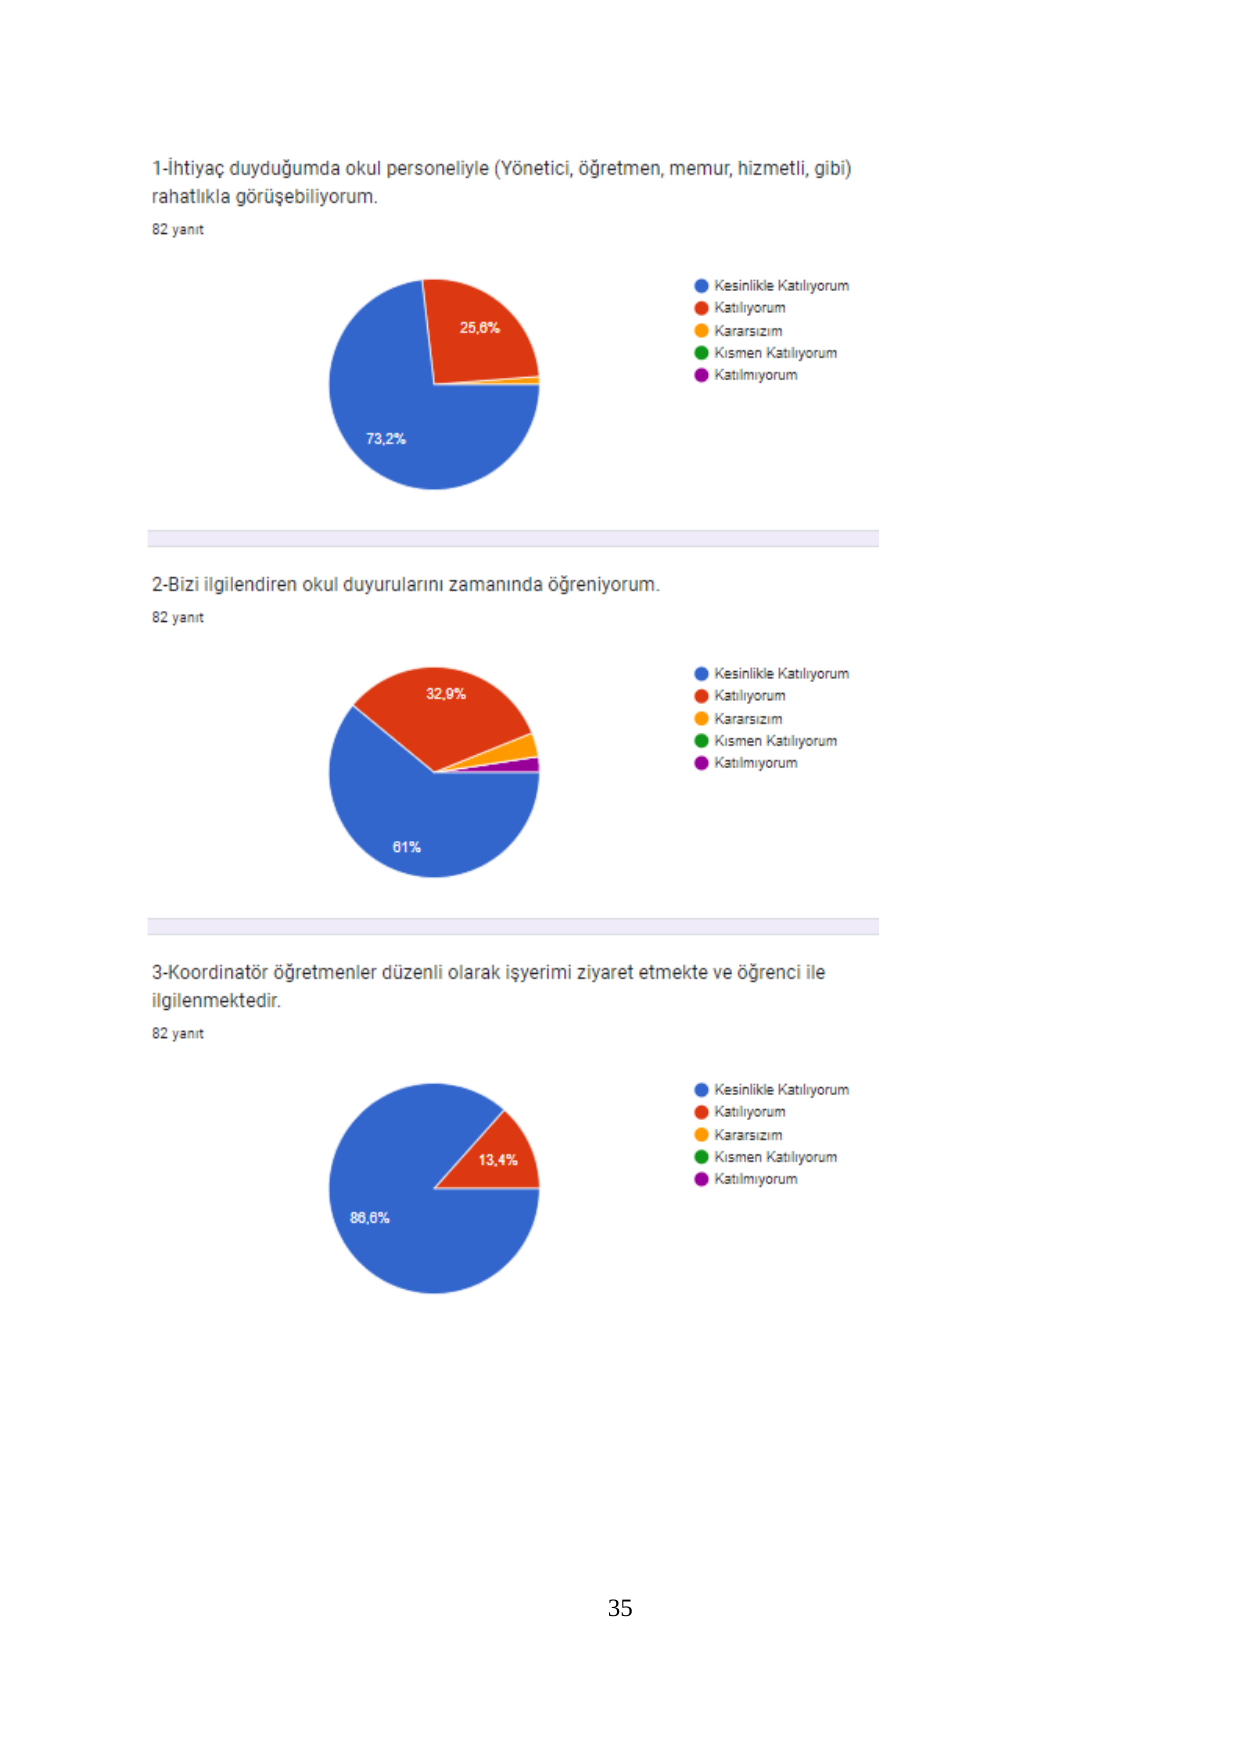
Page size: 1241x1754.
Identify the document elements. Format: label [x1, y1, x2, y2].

picture [147, 147, 879, 1314]
